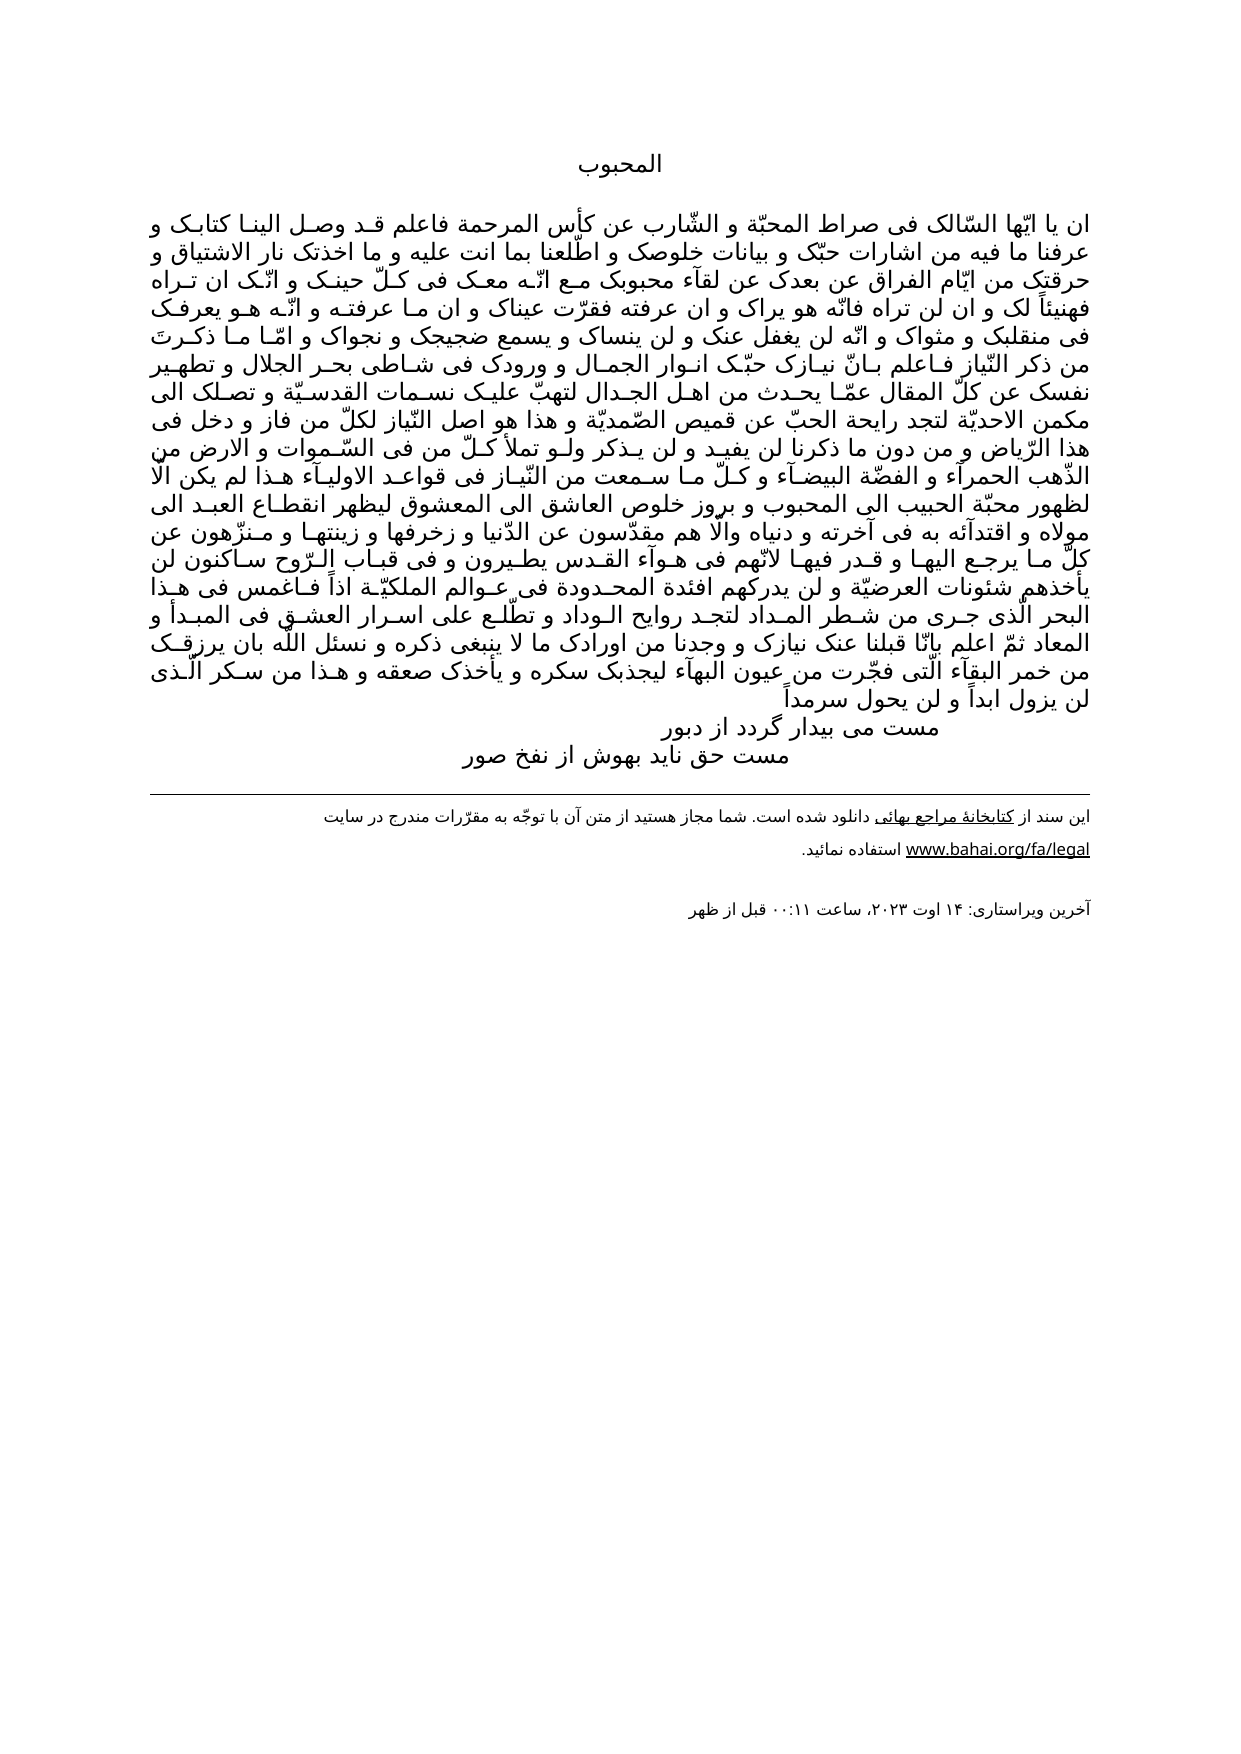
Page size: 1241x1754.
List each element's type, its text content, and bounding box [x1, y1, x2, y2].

text آخرین ویراستاری: ١۴ اوت ۲۰۲٣، ساعت ۰۰:۱۱ قبل از ظهر [150, 871, 1090, 919]
text مست می بیدار گردد از دبور [150, 713, 1015, 741]
text مست حق ناید بهوش از نفخ صور [150, 741, 865, 769]
text این سند از کتابخانهٔ مراجع بهائی دانلود شده است. شما مجاز هستید از متن آن با توجّه به مقرّرات مندرج در سایت www.bahai.org/fa/legal استفاده نمائید. [150, 807, 1090, 860]
text ان یا ایّها السّالک فی صراط المحبّة و الشّارب عن کأس المرحمة فاعلم قد وصل الینا کتابک و عرفنا ما فیه من اشارات حبّک و بیانات خلوصک و اطّلعنا بما انت علیه و ما اخذتک نار الاشتیاق و حرقتک من ایّام الفراق عن بعدک عن لقآء محبوبک مع انّه معک فی کلّ حینک و انّک ان تراه فهنیئاً لک و ان لن تراه فانّه هو یراک و ان عرفته فقرّت عیناک و ان ما عرفته و انّه هو یعرفک فی منقلبک و مثواک و انّه لن یغفل عنک و لن ینساک و یسمع ضجیجک و نجواک و امّا ما ذکرتَ من ذکر النّیاز فاعلم بانّ نیازک حبّک انوار الجمال و ورودک فی شاطی بحر الجلال و تطهیر نفسک عن کلّ المقال عمّا یحدث من اهل الجدال لتهبّ علیک نسمات القدسیّة و تصلک الی مکمن الاحدیّة لتجد رایحة الحبّ عن قمیص الصّمدیّة و هذا هو اصل النّیاز لکلّ من فاز و دخل فی هذا الرّیاض و من دون ما ذکرنا لن یفید و لن یذکر ولو تملأ کلّ من فی السّموات و الارض من الذّهب الحمرآء و الفضّة البیضآء و کلّ ما سمعت من النّیاز فی قواعد الاولیآء هذا لم یکن الّا لظهور محبّة الحبیب الی المحبوب و بروز خلوص العاشق الی المعشوق لیظهر انقطاع العبد الی مولاه و اقتدآئه به فی آخرته و دنیاه والّا هم مقدّسون عن الدّنیا و زخرفها و زینتها و منزّهون عن کلّ ما یرجع الیها و قدر فیها لانّهم فی هوآء القدس یطیرون و فی قباب الرّوح ساکنون لن یأخذهم شئونات العرضیّة و لن یدرکهم افئدة المحدودة فی عوالم الملکیّة اذاً فاغمس فی هذا البحر الّذی جری من شطر المداد لتجد روایح الوداد و تطّلع علی اسرار العشق فی المبدأ و المعاد ثمّ اعلم بانّا قبلنا عنک نیازک و وجدنا من اورادک ما لا ینبغی ذکره و نسئل اللّه بان یرزقک من خمر البقآء الّتی فجّرت من عیون البهآء لیجذبک سکره و یأخذک صعقه و هذا من سکر الّذی لن یزول ابداً و لن یحول سرمداً [150, 211, 1090, 713]
text المحبوب [150, 150, 1090, 178]
